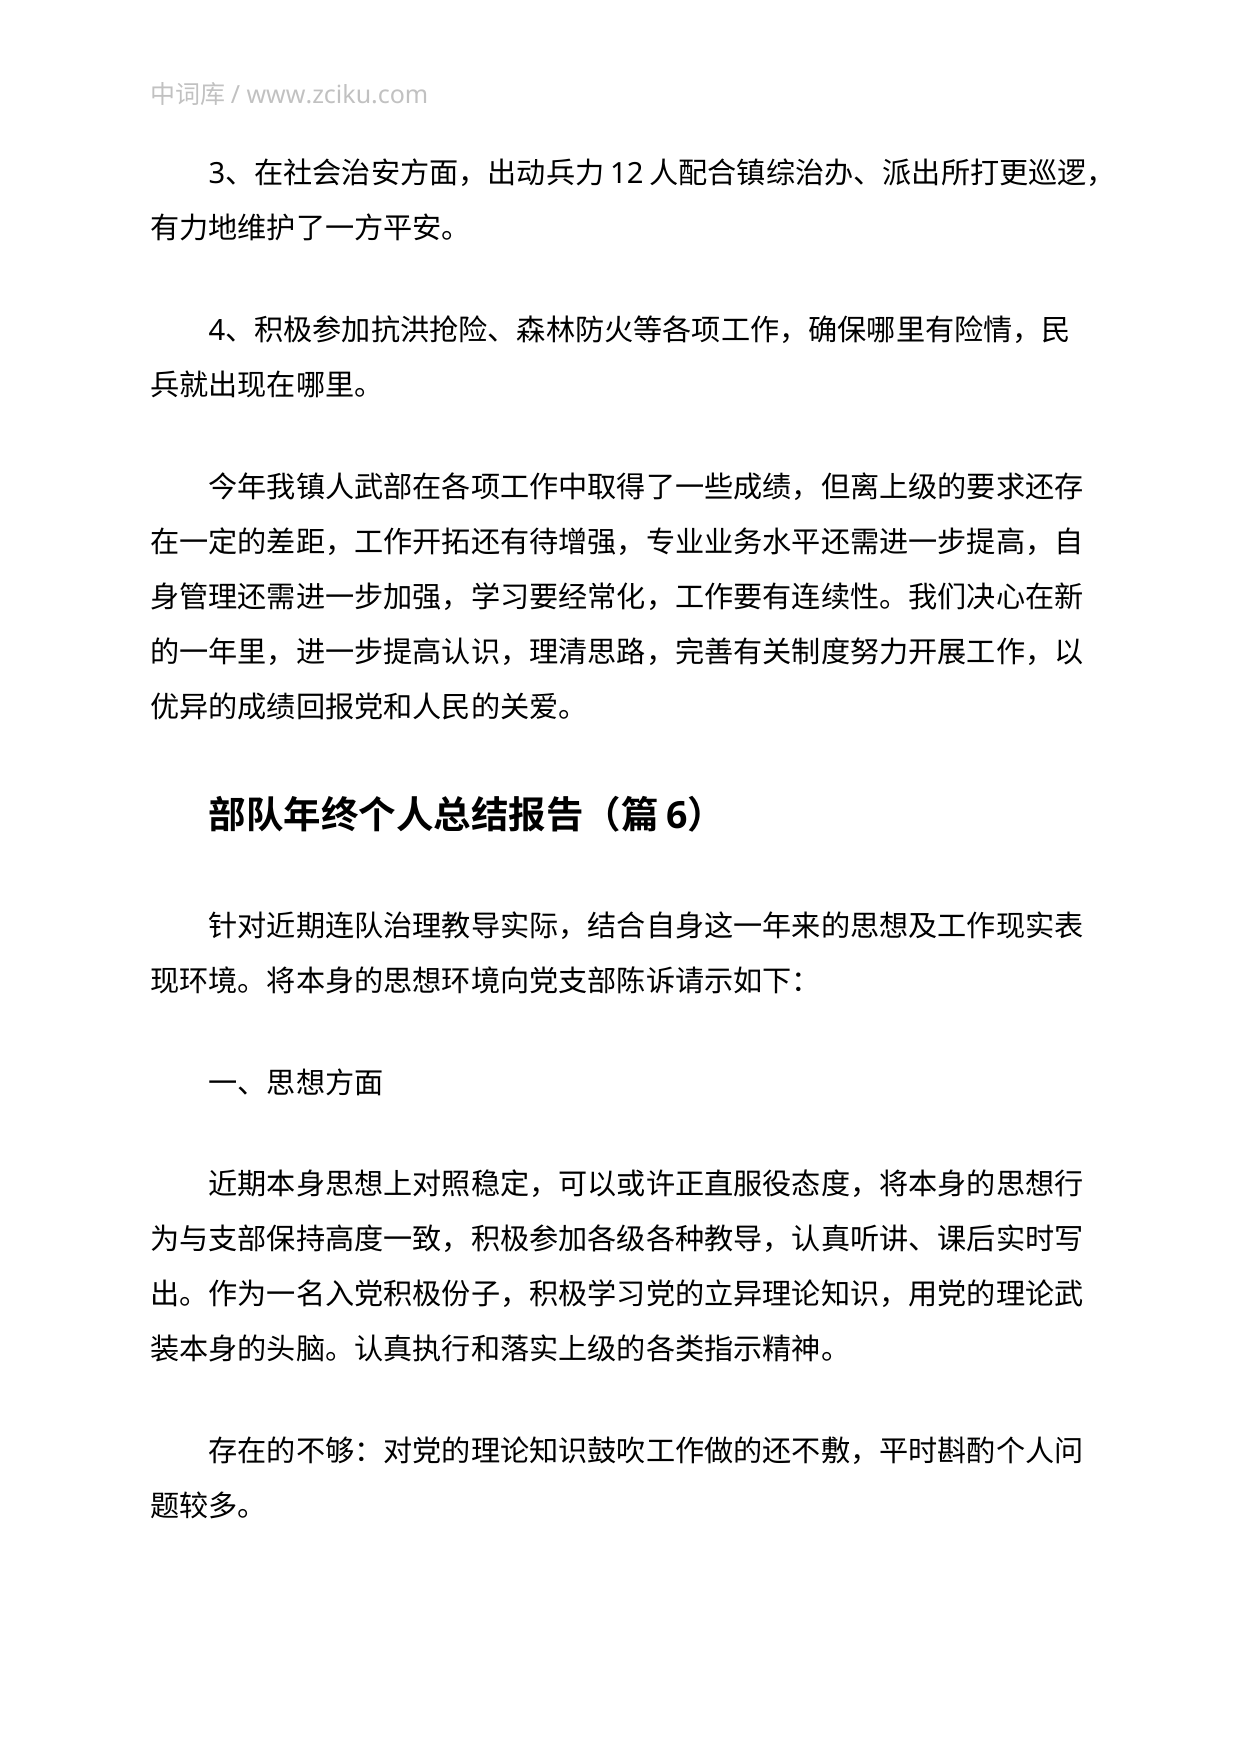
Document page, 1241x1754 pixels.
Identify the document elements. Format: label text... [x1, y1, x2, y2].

text 存在的不够：对党的理论知识鼓吹工作做的还不敷，平时斟酌个人问题较多。 [150, 1427, 1090, 1524]
text 针对近期连队治理教导实际，结合自身这一年来的思想及工作现实表现环境。将本身的思想环境向党支部陈诉请示如下： [150, 902, 1090, 1000]
text 今年我镇人武部在各项工作中取得了一些成绩，但离上级的要求还存在一定的差距，工作开拓还有待增强，专业业务水平还需进一步提高，自身管理还需进一步加强，学习要经常化，工作要有连续性。我们决心在新的一年里，进一步提高认识，理清思路，完善有关制度努力开展工作，以优异的成绩回报党和人民的关爱。 [150, 463, 1090, 725]
text 一、思想方面 [150, 1059, 1090, 1101]
text 近期本身思想上对照稳定，可以或许正直服役态度，将本身的思想行为与支部保持高度一致，积极参加各级各种教导，认真听讲、课后实时写出。作为一名入党积极份子，积极学习党的立异理论知识，用党的理论武装本身的头脑。认真执行和落实上级的各类指示精神。 [150, 1161, 1090, 1368]
text 4、积极参加抗洪抢险、森林防火等各项工作，确保哪里有险情，民兵就出现在哪里。 [150, 307, 1090, 404]
text 3、在社会治安方面，出动兵力12人配合镇综治办、派出所打更巡逻，有力地维护了一方平安。 [150, 150, 1090, 247]
text 部队年终个人总结报告（篇6） [150, 785, 1090, 839]
